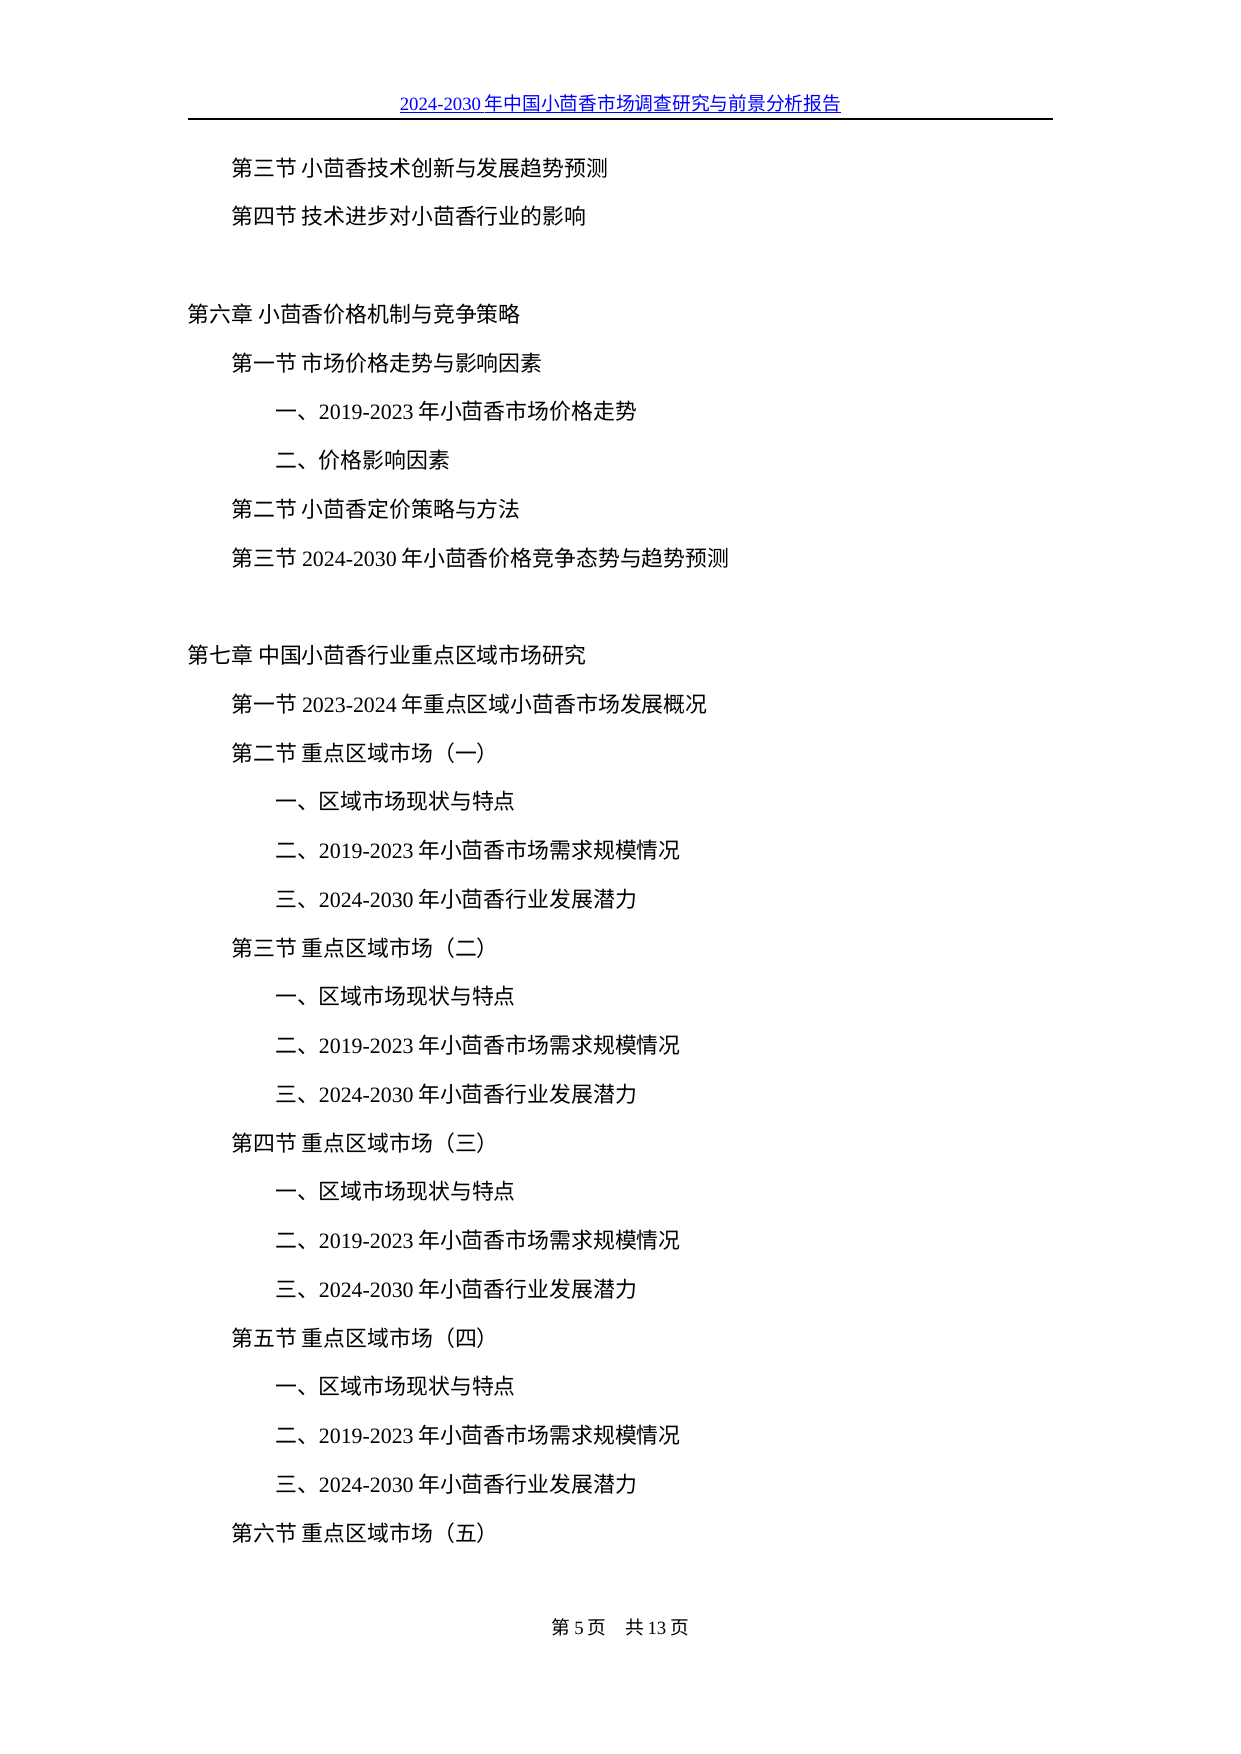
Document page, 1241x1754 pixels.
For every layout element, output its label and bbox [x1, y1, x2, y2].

text [187, 150, 1053, 1548]
